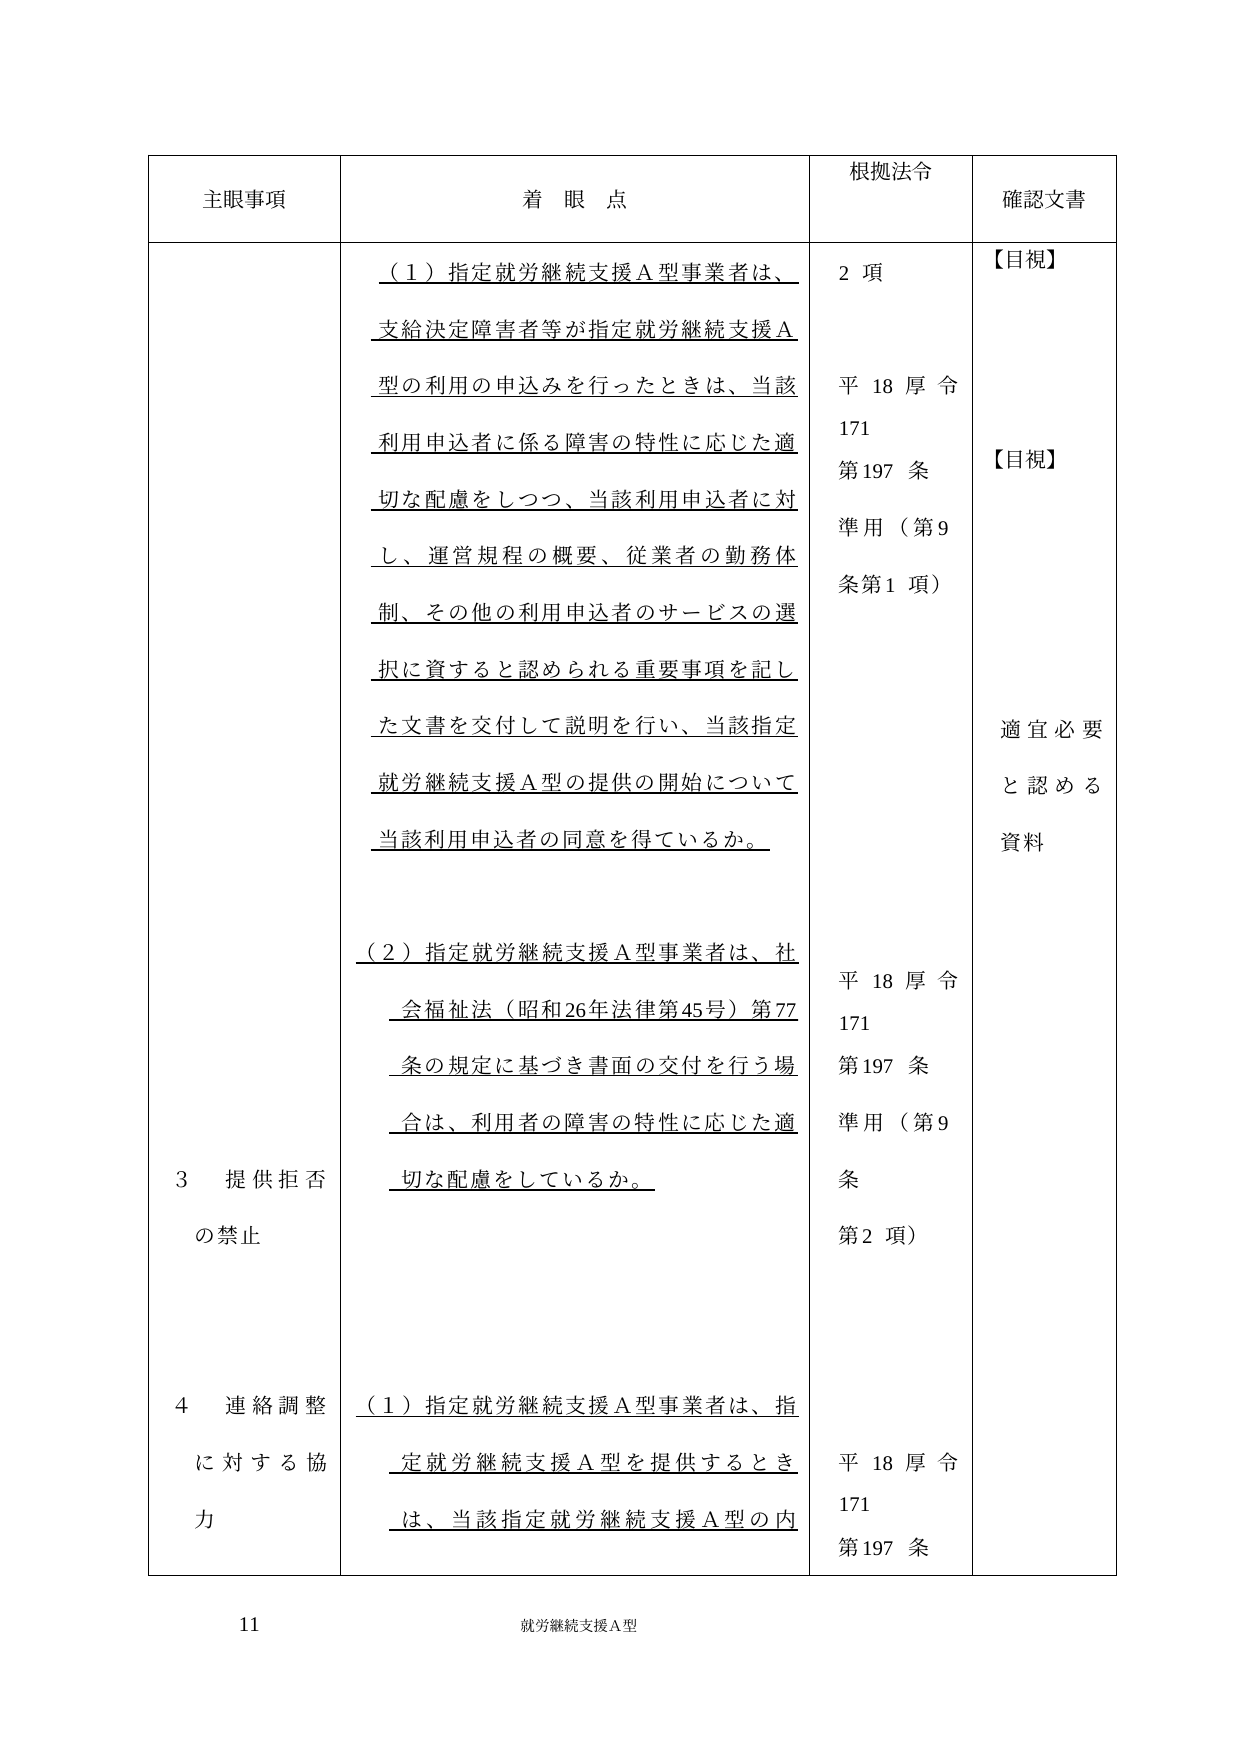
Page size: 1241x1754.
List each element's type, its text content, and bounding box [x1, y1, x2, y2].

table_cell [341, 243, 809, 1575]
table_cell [149, 243, 340, 1575]
table_header 確認文書 [973, 156, 1116, 242]
table_header 根拠法令 [810, 156, 972, 242]
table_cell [973, 243, 1116, 1575]
table_header 着 眼 点 [341, 156, 809, 242]
table_header 主眼事項 [149, 156, 340, 242]
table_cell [810, 243, 972, 1575]
